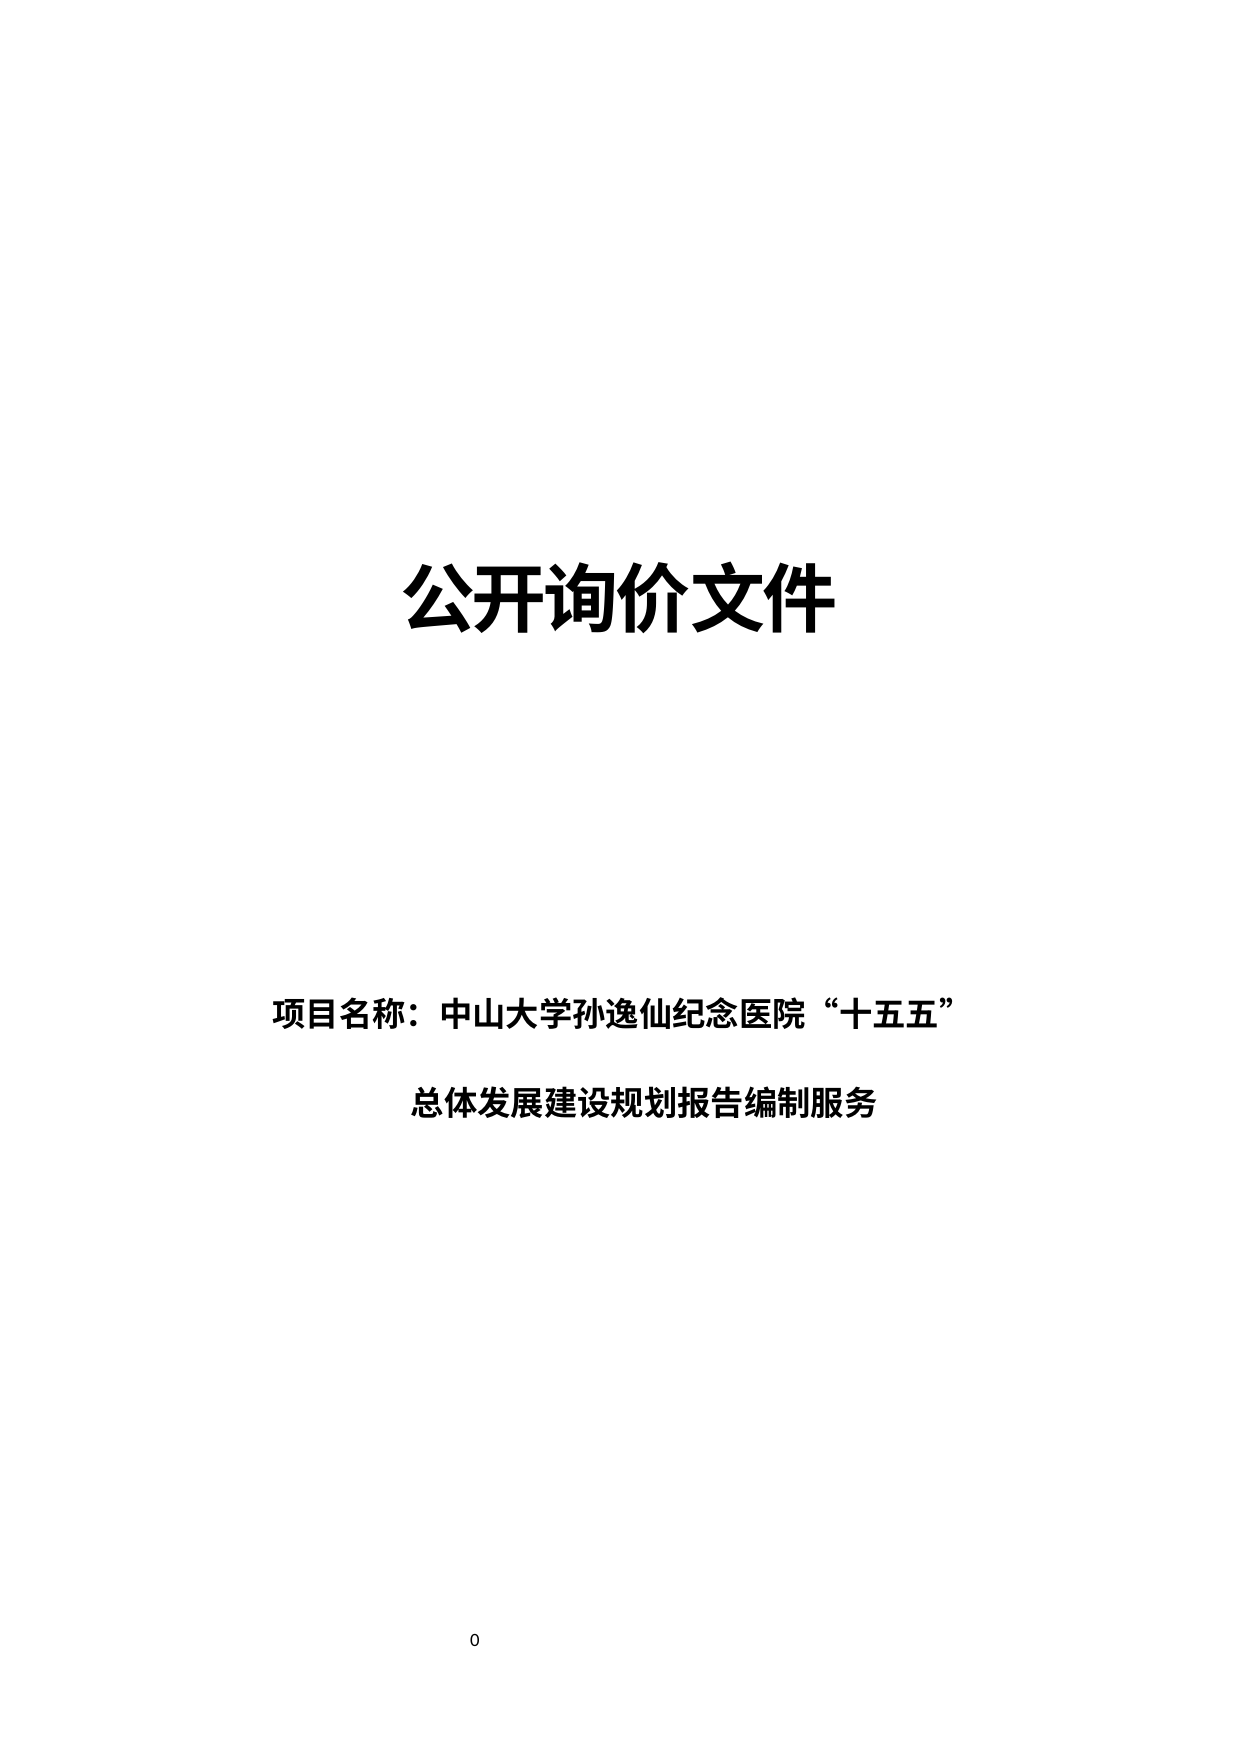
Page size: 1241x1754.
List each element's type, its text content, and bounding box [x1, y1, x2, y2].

text 公开询价文件 [148, 529, 1092, 659]
text 项目名称：中山大学孙逸仙纪念医院“十五五” [148, 979, 1097, 1044]
text 总体发展建设规划报告编制服务 [148, 1068, 1097, 1133]
